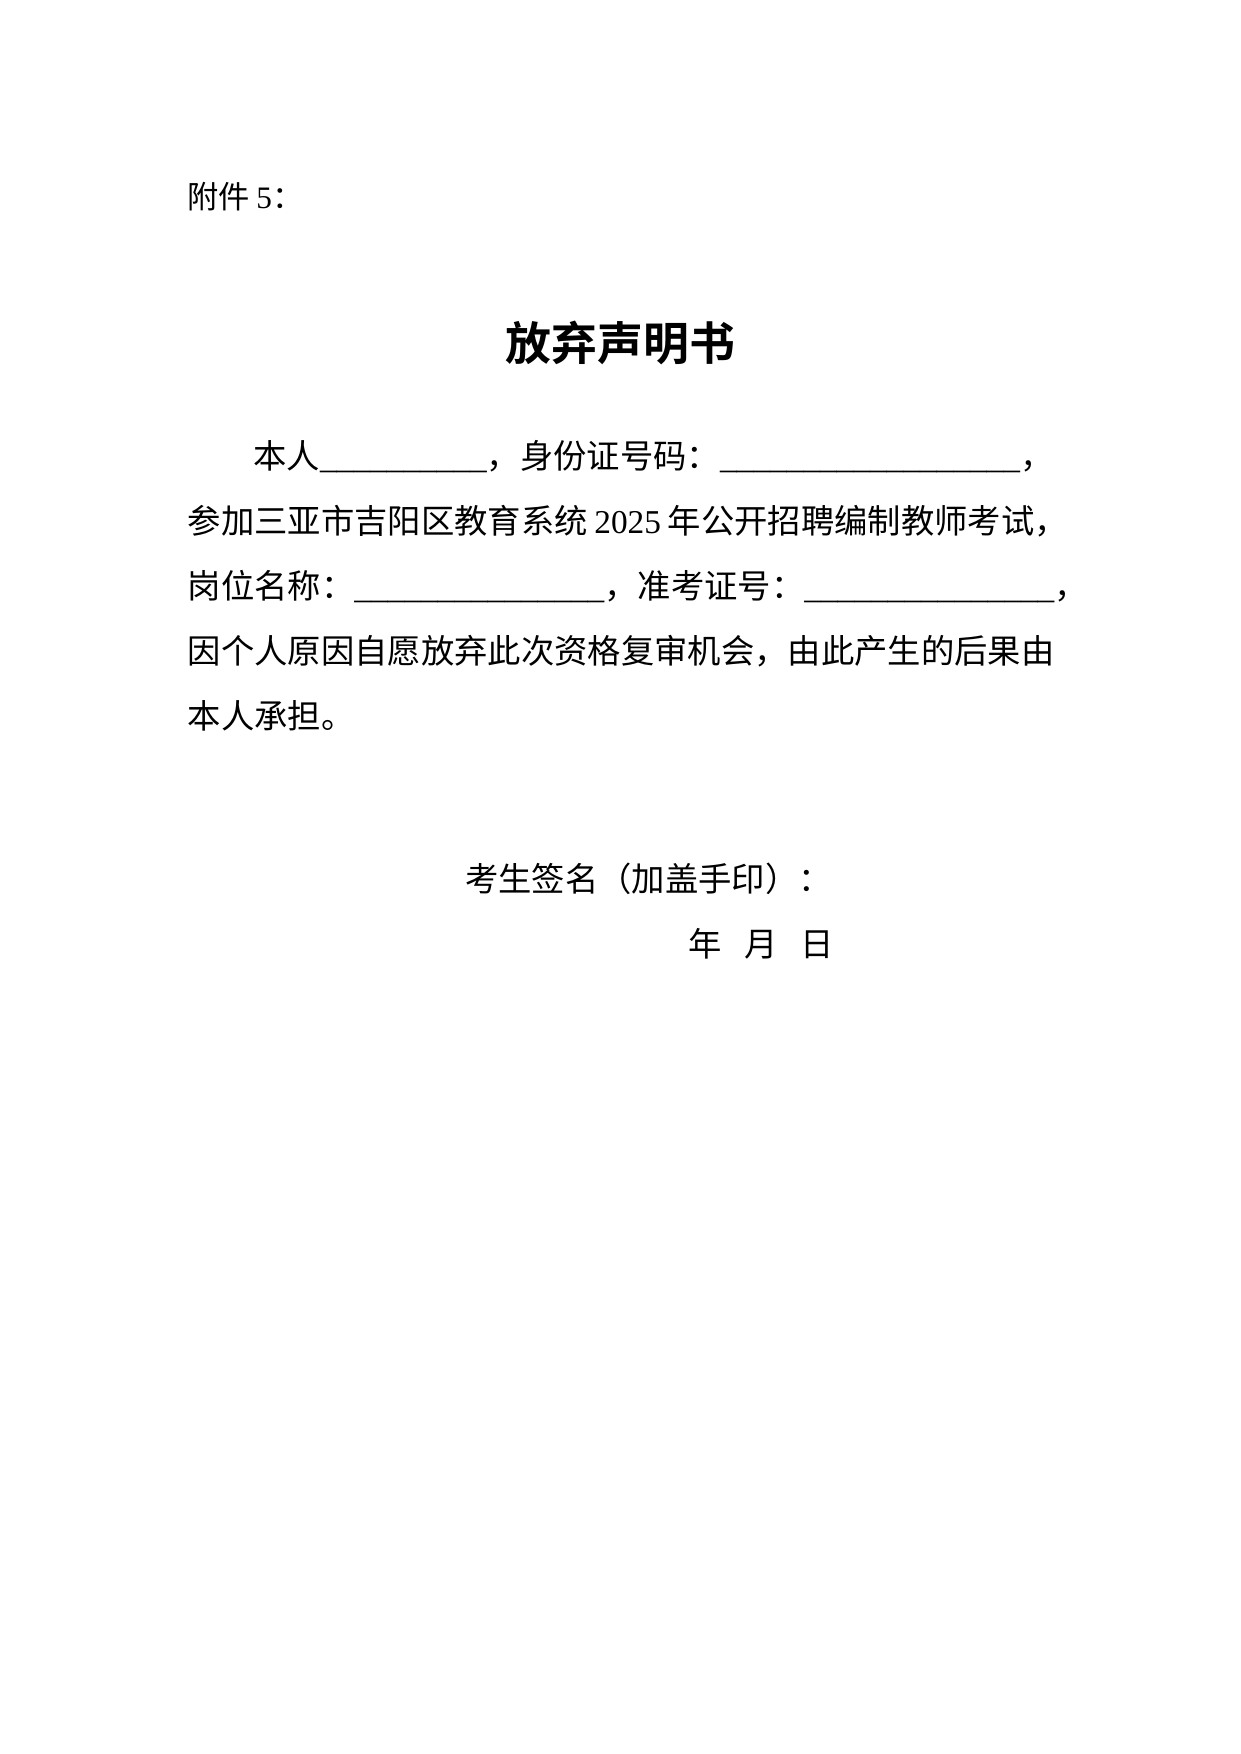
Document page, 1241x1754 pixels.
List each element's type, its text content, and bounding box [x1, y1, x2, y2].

text 附件5： [187, 162, 1053, 227]
text 放弃声明书 [187, 292, 1053, 389]
text 考生签名（加盖手印）： [187, 844, 1059, 909]
text 年 月 日 [187, 909, 1059, 974]
text 本人__________，身份证号码：__________________，参加三亚市吉阳区教育系统2025年公开招聘编制教师考试，岗位名称：_______________，准考证号：_______________，因个人原因自愿放弃此次资格复审机会，由此产生的后果由本人承担。 [187, 422, 1059, 747]
